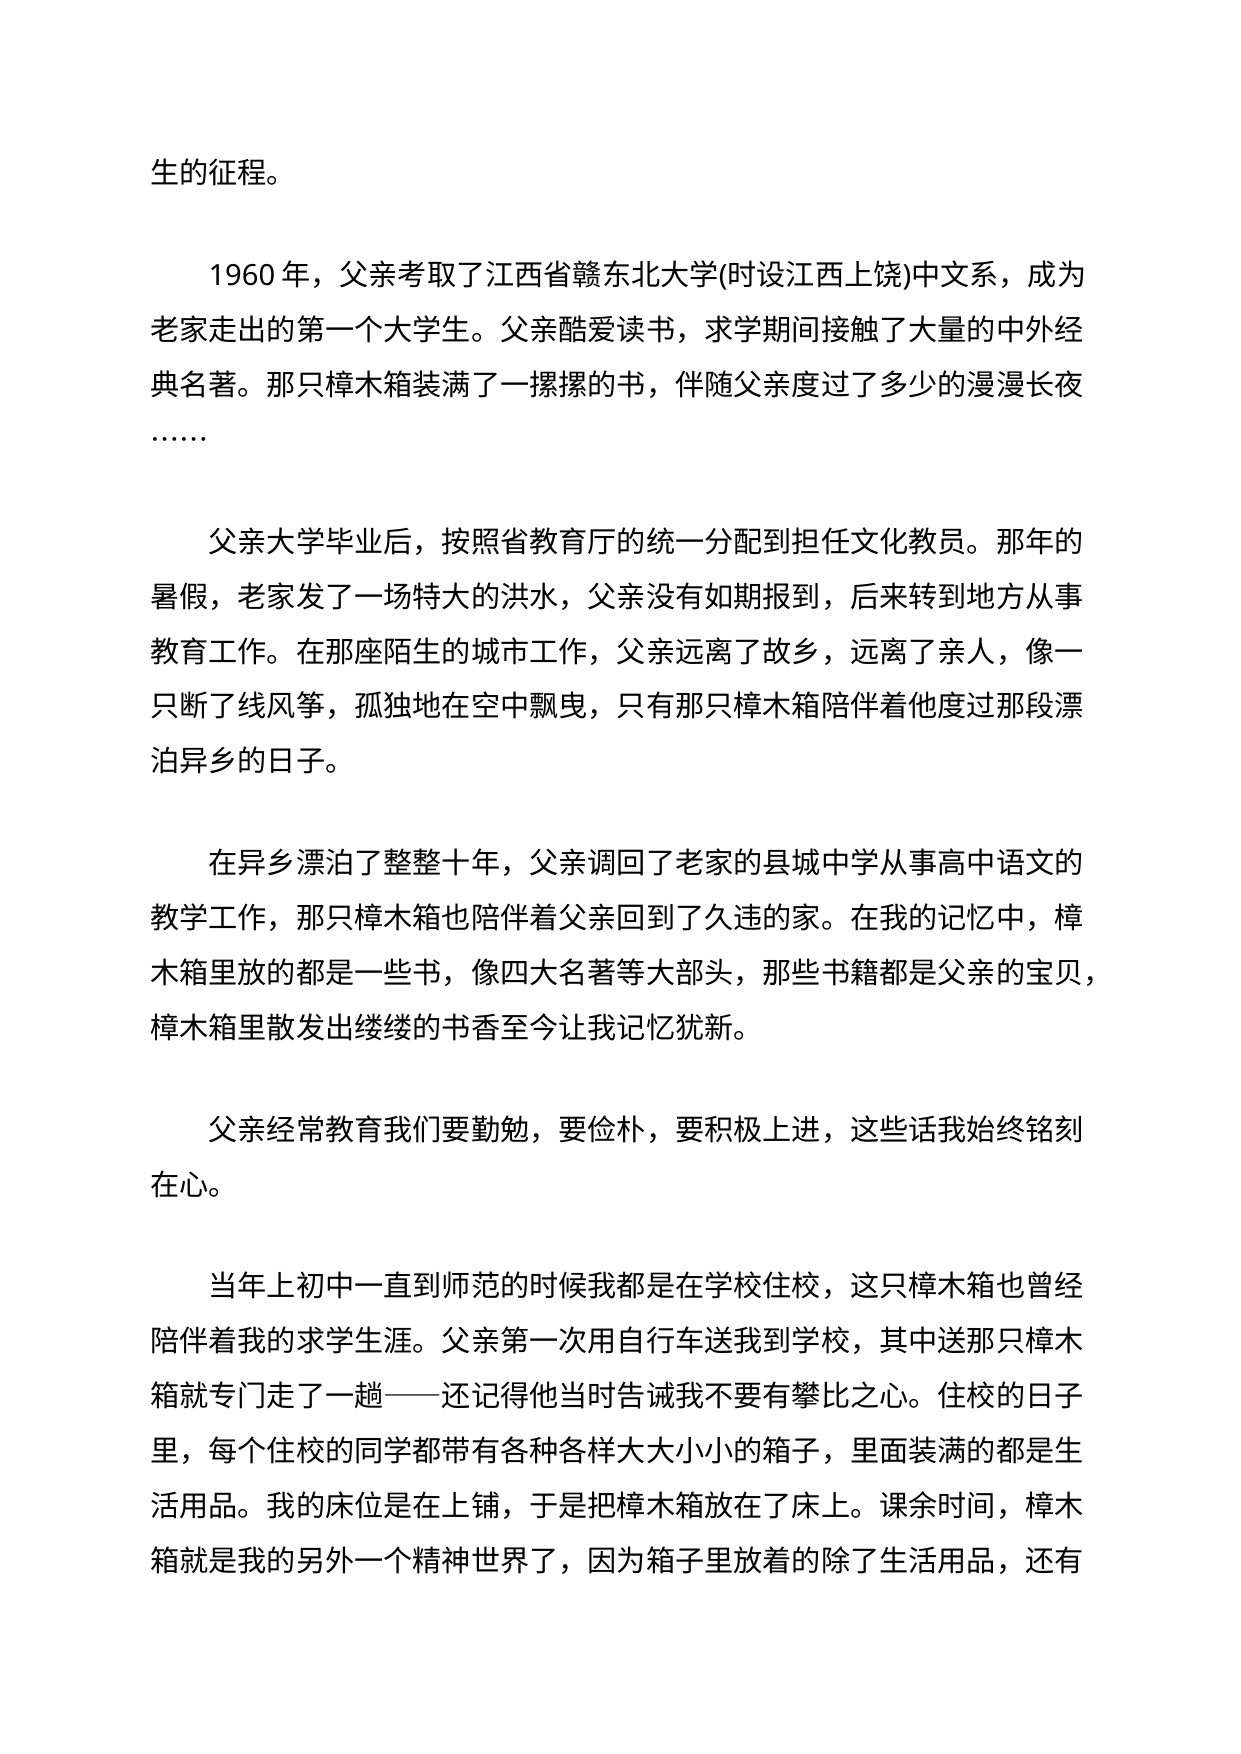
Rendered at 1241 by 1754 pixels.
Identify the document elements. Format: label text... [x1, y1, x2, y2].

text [150, 1263, 1090, 1579]
text 在异乡漂泊了整整十年，父亲调回了老家的县城中学从事高中语文的教学工作，那只樟木箱也陪伴着父亲回到了久违的家。在我的记忆中，樟木箱里放的都是一些书，像四大名著等大部头，那些书籍都是父亲的宝贝，樟木箱里散发出缕缕的书香至今让我记忆犹新。 [150, 840, 1090, 1047]
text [150, 150, 1090, 192]
text 父亲大学毕业后，按照省教育厅的统一分配到担任文化教员。那年的暑假，老家发了一场特大的洪水，父亲没有如期报到，后来转到地方从事教育工作。在那座陌生的城市工作，父亲远离了故乡，远离了亲人，像一只断了线风筝，孤独地在空中飘曳，只有那只樟木箱陪伴着他度过那段漂泊异乡的日子。 [150, 518, 1090, 780]
text 父亲经常教育我们要勤勉，要俭朴，要积极上进，这些话我始终铭刻在心。 [150, 1106, 1090, 1203]
text 1960年，父亲考取了江西省赣东北大学(时设江西上饶)中文系，成为老家走出的第一个大学生。父亲酷爱读书，求学期间接触了大量的中外经典名著。那只樟木箱装满了一摞摞的书，伴随父亲度过了多少的漫漫长夜…… [150, 252, 1090, 459]
